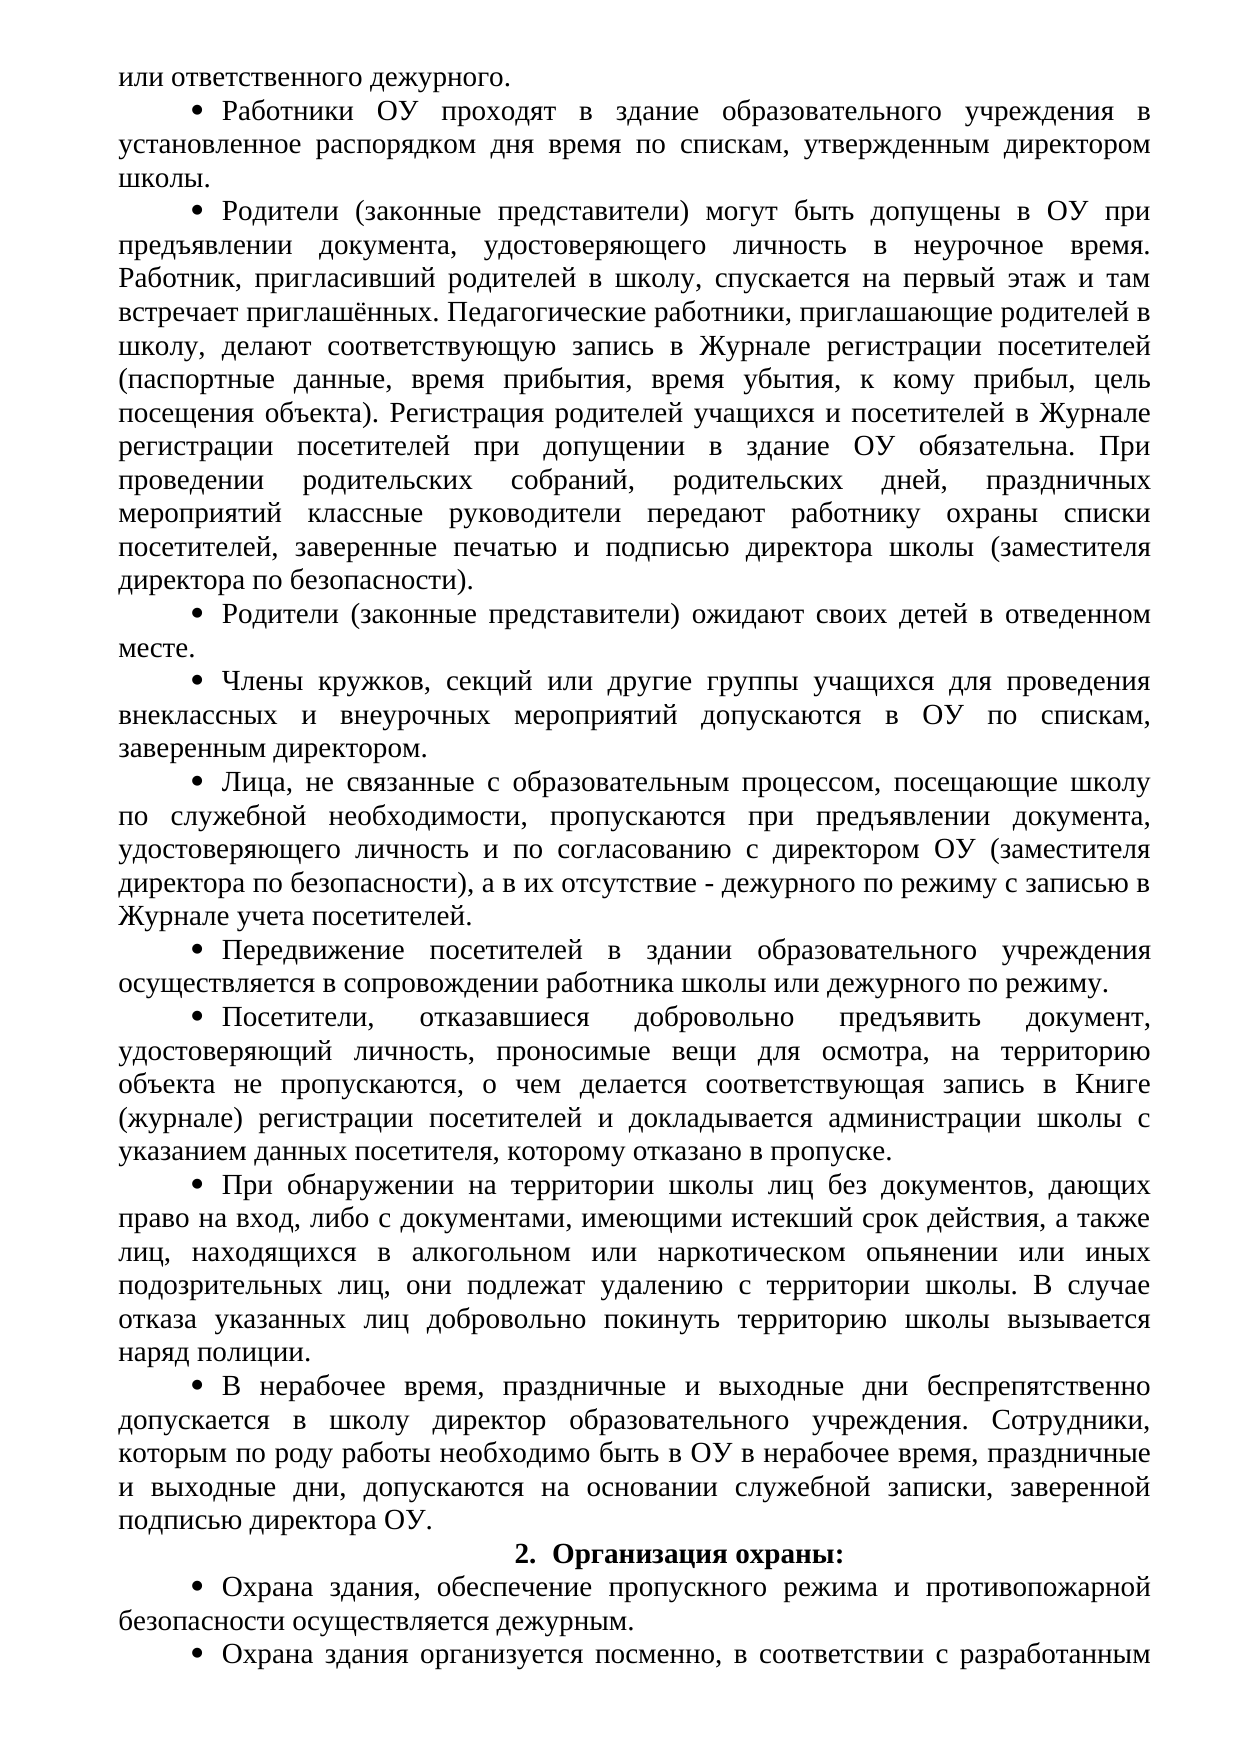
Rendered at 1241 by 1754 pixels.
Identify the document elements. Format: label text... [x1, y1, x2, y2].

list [118, 59, 1152, 93]
list Родители (законные представители) ожидают своих детей в отведенном месте. [118, 596, 1152, 663]
list В нерабочее время, праздничные и выходные дни беспрепятственно допускается в школу директор образовательного учреждения. Сотрудники, которым по роду работы необходимо быть в ОУ в нерабочее время, праздничные и выходные дни, допускаются на основании служебной записки, заверенной подписью директора ОУ. [118, 1368, 1152, 1536]
list Организация охраны: [207, 1536, 1152, 1569]
list Передвижение посетителей в здании образовательного учреждения осуществляется в сопровождении работника школы или дежурного по режиму. [118, 932, 1152, 999]
list Родители (законные представители) могут быть допущены в ОУ при предъявлении документа, удостоверяющего личность в неурочное время. Работник, пригласивший родителей в школу, спускается на первый этаж и там встречает приглашённых. Педагогические работники, приглашающие родителей в школу, делают соответствующую запись в Журнале регистрации посетителей (паспортные данные, время прибытия, время убытия, к кому прибыл, цель посещения объекта). Регистрация родителей учащихся и посетителей в Журнале регистрации посетителей при допущении в здание ОУ обязательна. При проведении родительских собраний, родительских дней, праздничных мероприятий классные руководители передают работнику охраны списки посетителей, заверенные печатью и подписью директора школы (заместителя директора по безопасности). [118, 193, 1152, 596]
list Посетители, отказавшиеся добровольно предъявить документ, удостоверяющий личность, проносимые вещи для осмотра, на территорию объекта не пропускаются, о чем делается соответствующая запись в Книге (журнале) регистрации посетителей и докладывается администрации школы с указанием данных посетителя, которому отказано в пропуске. [118, 999, 1152, 1167]
list При обнаружении на территории школы лиц без документов, дающих право на вход, либо с документами, имеющими истекший срок действия, а также лиц, находящихся в алкогольном или наркотическом опьянении или иных подозрительных лиц, они подлежат удалению с территории школы. В случае отказа указанных лиц добровольно покинуть территорию школы вызывается наряд полиции. [118, 1167, 1152, 1368]
list Лица, не связанные с образовательным процессом, посещающие школу по служебной необходимости, пропускаются при предъявлении документа, удостоверяющего личность и по согласованию с директором ОУ (заместителя директора по безопасности), а в их отсутствие - дежурного по режиму с записью в Журнале учета посетителей. [118, 764, 1152, 932]
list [118, 1637, 1152, 1670]
list Работники ОУ проходят в здание образовательного учреждения в установленное распорядком дня время по спискам, утвержденным директором школы. [118, 93, 1152, 193]
list Охрана здания, обеспечение пропускного режима и противопожарной безопасности осуществляется дежурным. [118, 1569, 1152, 1637]
list Члены кружков, секций или другие группы учащихся для проведения внеклассных и внеурочных мероприятий допускаются в ОУ по спискам, заверенным директором. [118, 663, 1152, 764]
